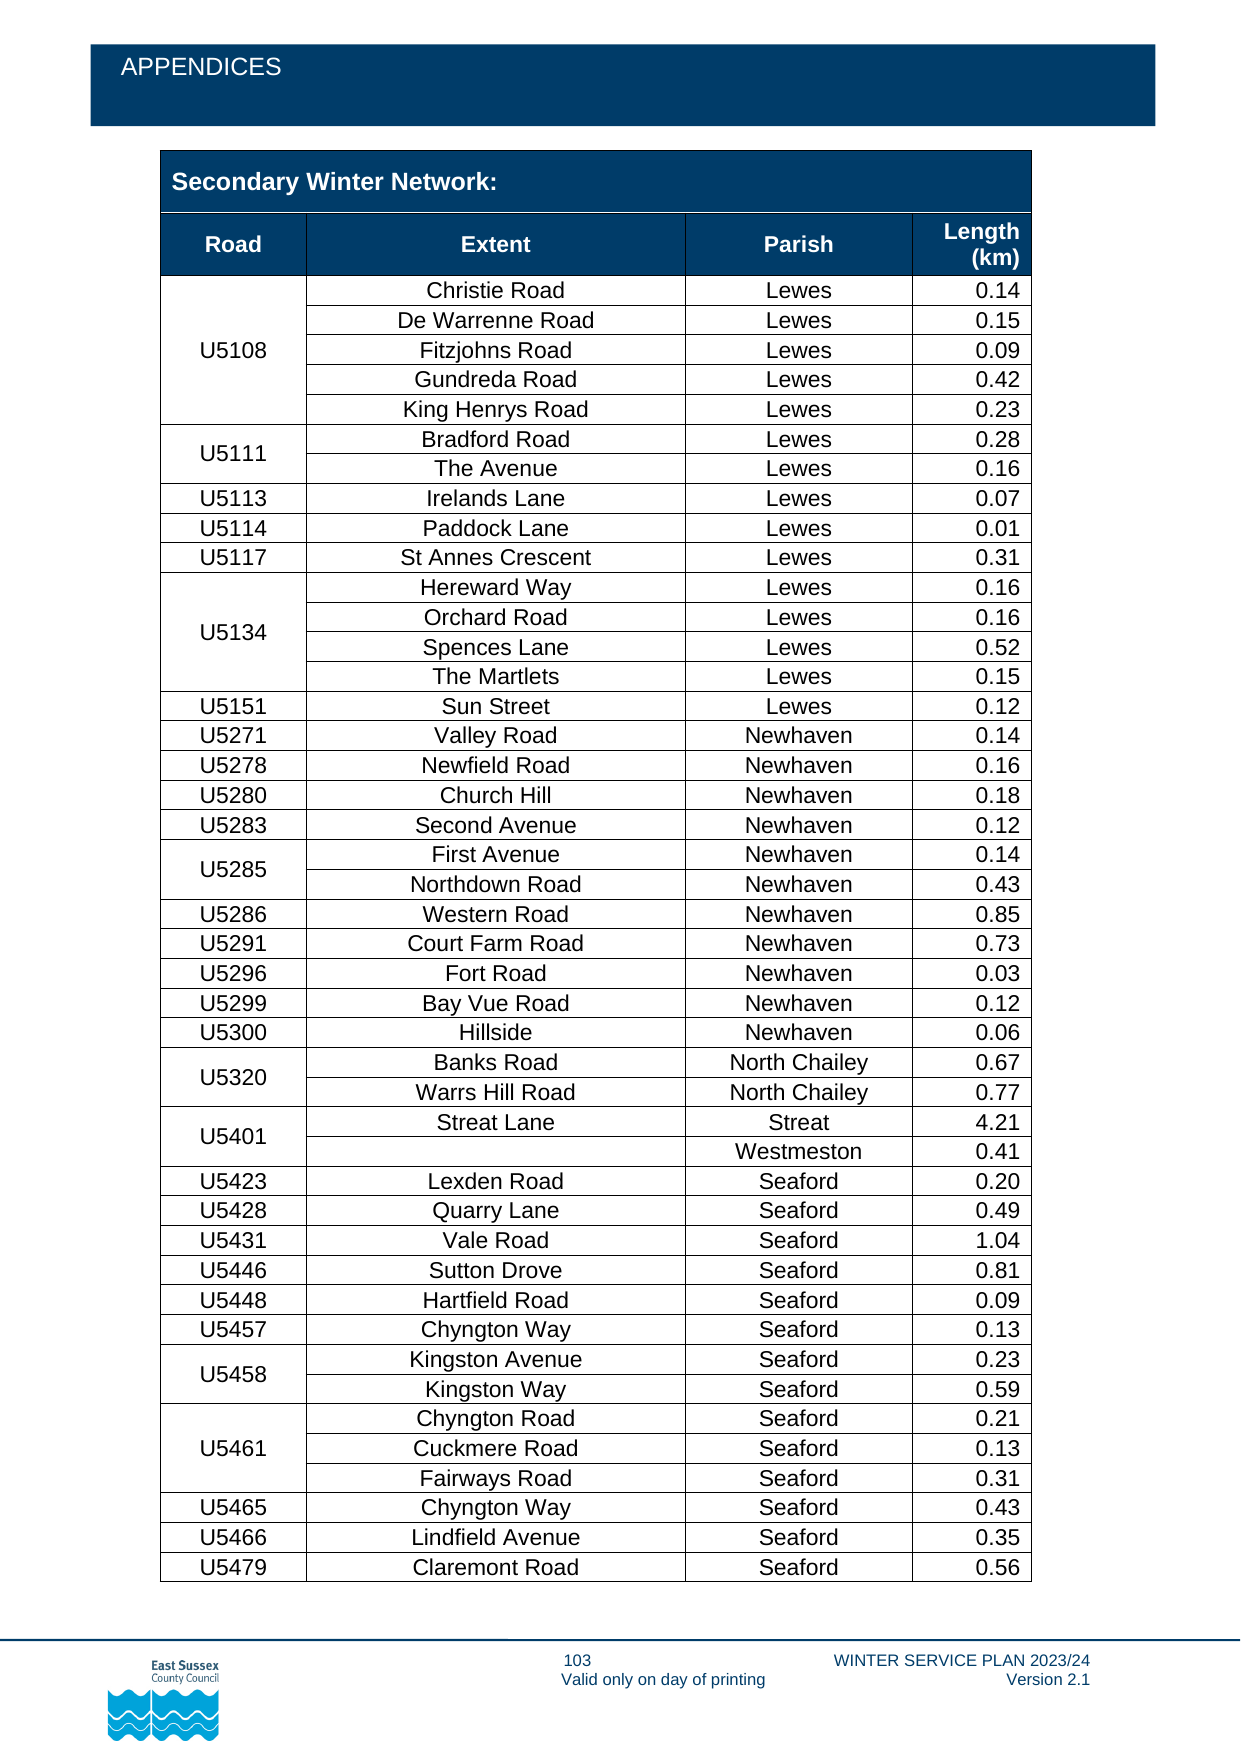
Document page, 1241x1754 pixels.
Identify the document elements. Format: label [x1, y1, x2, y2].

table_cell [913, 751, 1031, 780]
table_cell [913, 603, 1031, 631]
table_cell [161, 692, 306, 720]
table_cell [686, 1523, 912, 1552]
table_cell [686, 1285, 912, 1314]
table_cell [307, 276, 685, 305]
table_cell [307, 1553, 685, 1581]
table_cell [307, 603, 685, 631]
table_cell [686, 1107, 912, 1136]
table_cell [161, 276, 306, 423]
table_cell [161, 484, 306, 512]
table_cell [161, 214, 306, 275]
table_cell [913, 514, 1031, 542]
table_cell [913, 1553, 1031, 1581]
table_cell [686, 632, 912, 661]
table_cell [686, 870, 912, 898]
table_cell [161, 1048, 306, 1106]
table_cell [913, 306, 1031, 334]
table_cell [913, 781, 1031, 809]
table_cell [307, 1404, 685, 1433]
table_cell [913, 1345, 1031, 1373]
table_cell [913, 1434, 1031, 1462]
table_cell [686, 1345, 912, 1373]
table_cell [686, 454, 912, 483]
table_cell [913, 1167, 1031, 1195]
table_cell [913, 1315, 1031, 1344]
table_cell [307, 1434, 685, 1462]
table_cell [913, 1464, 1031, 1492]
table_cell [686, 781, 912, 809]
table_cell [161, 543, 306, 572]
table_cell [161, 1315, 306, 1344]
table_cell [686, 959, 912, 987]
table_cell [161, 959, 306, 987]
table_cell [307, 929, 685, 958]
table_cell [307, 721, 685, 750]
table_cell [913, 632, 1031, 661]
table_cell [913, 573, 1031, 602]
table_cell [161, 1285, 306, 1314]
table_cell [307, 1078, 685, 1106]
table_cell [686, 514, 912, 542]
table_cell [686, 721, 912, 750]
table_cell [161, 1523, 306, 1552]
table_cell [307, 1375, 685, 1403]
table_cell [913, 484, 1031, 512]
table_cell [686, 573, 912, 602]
picture [107, 1660, 219, 1741]
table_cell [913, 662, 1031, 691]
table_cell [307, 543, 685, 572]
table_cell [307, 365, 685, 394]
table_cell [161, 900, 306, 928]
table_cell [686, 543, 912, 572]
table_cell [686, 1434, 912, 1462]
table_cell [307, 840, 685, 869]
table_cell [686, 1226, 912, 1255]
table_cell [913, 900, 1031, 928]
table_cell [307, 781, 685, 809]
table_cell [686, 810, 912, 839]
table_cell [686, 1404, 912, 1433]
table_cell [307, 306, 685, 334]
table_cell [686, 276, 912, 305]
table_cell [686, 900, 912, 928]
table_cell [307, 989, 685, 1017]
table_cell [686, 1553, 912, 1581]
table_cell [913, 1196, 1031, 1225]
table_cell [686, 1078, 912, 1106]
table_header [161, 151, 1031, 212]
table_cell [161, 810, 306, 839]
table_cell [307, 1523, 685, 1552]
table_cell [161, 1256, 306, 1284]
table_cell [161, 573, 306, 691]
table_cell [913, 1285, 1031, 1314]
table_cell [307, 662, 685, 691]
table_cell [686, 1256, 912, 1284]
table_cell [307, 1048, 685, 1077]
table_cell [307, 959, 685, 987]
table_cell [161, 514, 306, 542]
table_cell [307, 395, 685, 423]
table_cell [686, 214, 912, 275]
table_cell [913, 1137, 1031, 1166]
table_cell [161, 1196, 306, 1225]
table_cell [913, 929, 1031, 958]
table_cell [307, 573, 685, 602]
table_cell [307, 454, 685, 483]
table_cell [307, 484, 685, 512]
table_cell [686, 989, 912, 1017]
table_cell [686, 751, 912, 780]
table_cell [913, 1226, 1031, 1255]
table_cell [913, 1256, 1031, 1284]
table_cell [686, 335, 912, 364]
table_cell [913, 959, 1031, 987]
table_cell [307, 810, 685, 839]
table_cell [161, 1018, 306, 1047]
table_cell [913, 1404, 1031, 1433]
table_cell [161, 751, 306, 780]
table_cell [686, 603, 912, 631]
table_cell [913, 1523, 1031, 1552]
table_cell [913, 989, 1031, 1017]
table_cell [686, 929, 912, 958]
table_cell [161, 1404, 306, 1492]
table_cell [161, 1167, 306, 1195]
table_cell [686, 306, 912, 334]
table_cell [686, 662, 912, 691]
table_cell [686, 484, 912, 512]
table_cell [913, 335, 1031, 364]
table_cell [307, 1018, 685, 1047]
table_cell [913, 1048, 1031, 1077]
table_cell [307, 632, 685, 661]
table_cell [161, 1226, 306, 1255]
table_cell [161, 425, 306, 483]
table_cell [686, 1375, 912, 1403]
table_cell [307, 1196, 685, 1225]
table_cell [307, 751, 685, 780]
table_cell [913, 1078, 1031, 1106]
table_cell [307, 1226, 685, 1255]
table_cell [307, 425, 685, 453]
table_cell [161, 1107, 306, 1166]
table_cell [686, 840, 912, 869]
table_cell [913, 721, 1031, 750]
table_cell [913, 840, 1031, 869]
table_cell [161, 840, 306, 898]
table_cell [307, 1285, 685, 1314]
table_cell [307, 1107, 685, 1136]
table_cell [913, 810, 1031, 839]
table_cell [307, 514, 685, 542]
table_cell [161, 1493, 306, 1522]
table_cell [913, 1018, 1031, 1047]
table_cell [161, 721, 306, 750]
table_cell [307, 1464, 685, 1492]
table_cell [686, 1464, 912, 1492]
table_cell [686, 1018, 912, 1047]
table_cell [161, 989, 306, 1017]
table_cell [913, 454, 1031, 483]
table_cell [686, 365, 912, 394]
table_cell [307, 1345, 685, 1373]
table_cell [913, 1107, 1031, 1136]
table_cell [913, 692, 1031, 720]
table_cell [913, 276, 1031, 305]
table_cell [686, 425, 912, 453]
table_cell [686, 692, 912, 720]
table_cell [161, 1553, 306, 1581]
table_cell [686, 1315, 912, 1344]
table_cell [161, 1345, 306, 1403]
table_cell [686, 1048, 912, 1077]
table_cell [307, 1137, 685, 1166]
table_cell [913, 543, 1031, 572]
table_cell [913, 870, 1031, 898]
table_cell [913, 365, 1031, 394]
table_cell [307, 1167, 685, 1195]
picture [190, 1735, 205, 1741]
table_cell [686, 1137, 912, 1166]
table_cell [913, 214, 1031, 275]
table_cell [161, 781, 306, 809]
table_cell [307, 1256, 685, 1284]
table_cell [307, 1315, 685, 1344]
picture [121, 1735, 137, 1741]
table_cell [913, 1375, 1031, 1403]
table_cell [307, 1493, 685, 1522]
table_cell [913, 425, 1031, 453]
picture [166, 1735, 181, 1741]
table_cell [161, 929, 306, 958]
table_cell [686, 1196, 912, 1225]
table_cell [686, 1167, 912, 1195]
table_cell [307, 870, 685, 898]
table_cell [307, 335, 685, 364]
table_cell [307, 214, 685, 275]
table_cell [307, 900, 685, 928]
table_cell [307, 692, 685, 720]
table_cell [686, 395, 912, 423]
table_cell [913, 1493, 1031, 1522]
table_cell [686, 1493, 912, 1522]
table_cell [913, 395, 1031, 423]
